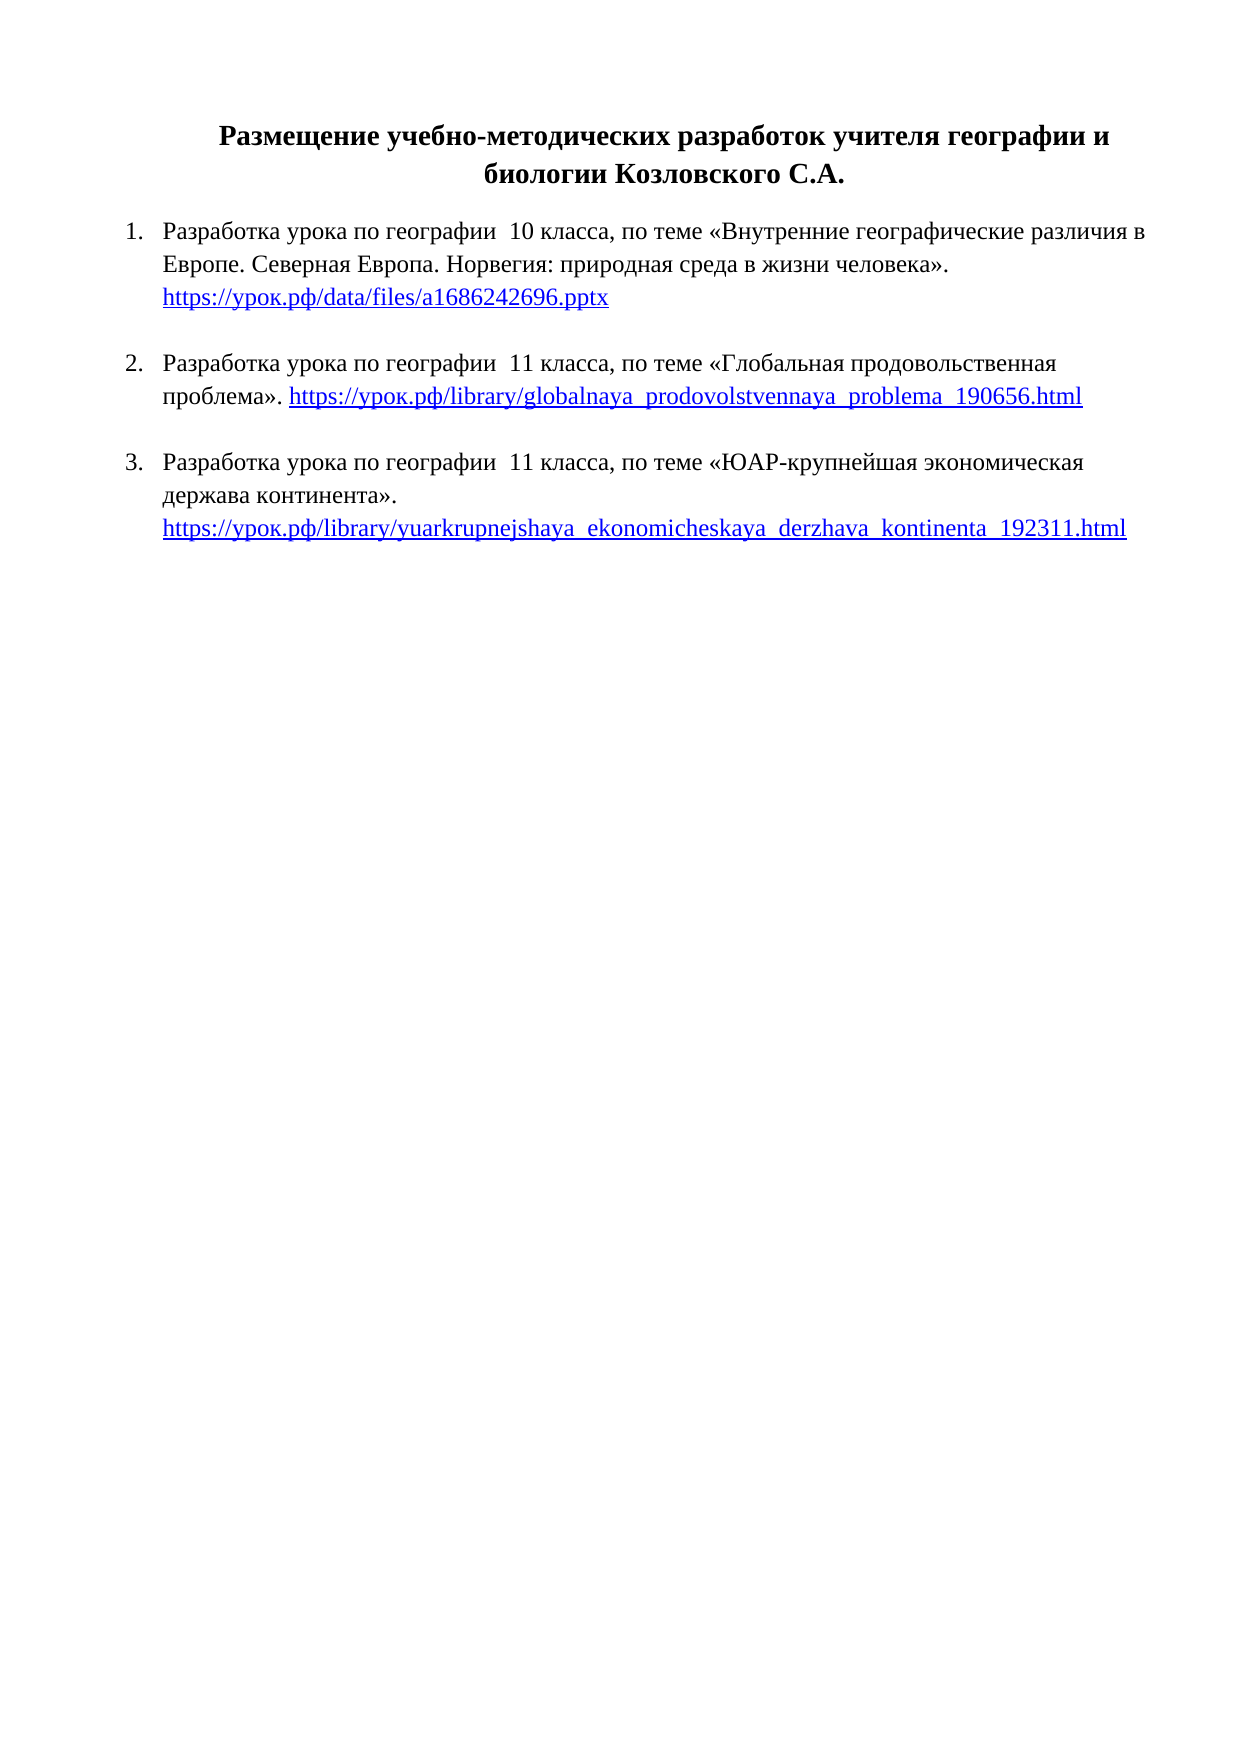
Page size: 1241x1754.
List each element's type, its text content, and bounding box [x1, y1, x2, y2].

list Разработка урока по географии 11 класса, по теме «ЮАР-крупнейшая экономическая держава континента». https://урок.рф/library/yuarkrupnejshaya_ekonomicheskaya_derzhava_kontinenta_192311.html [125, 447, 1152, 542]
list Разработка урока по географии 11 класса, по теме «Глобальная продовольственная проблема». https://урок.рф/library/globalnaya_prodovolstvennaya_problema_190656.html [125, 348, 1152, 410]
text Размещение учебно-методических разработок учителя географии и биологии Козловского С.А. [177, 118, 1152, 190]
list Разработка урока по географии 10 класса, по теме «Внутренние географические различия в Европе. Северная Европа. Норвегия: природная среда в жизни человека». https://урок.рф/data/files/a1686242696.pptx [125, 216, 1152, 311]
